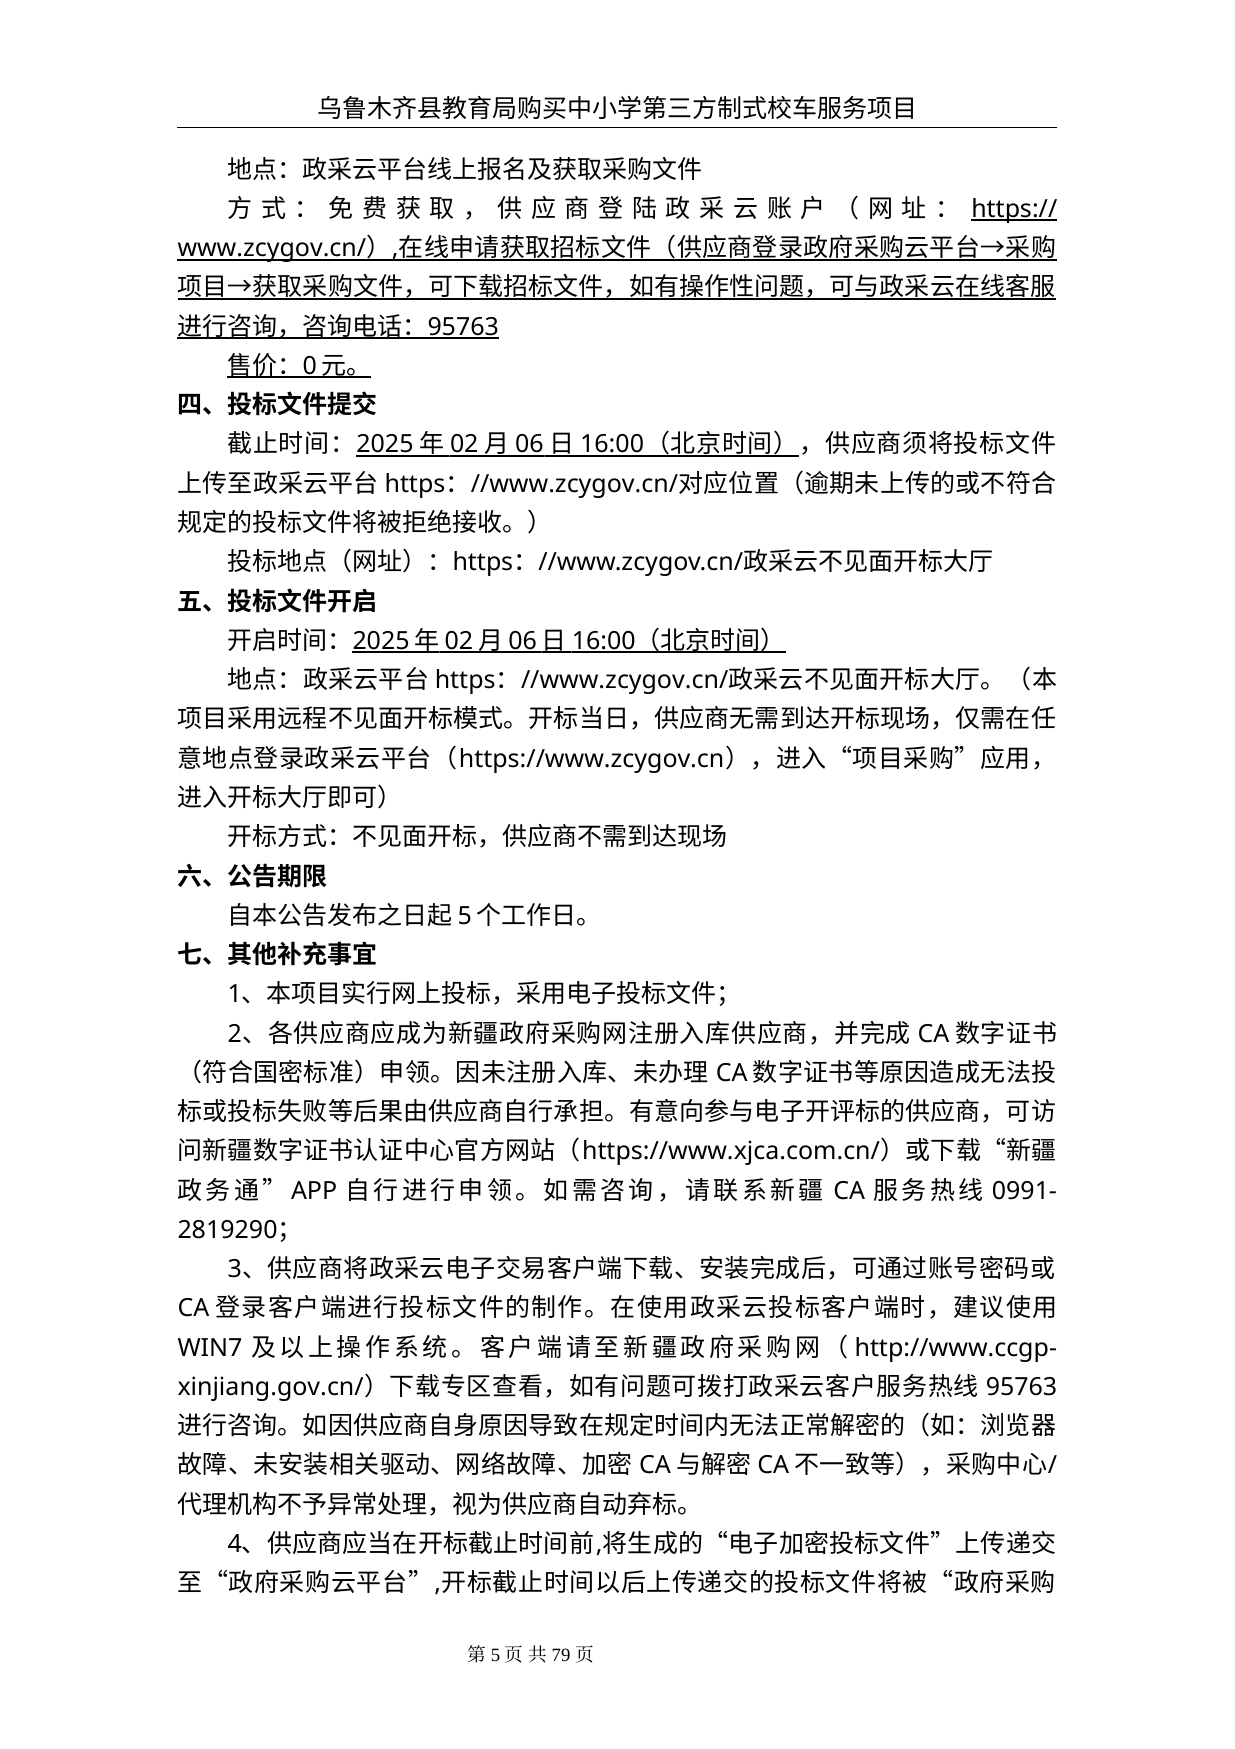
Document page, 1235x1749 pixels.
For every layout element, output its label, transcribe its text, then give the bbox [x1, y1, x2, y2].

text 地点：政采云平台https：//www.zcygov.cn/政采云不见面开标大厅。（本项目采用远程不见面开标模式。开标当日，供应商无需到达开标现场，仅需在任意地点登录政采云平台（https://www.zcygov.cn），进入“项目采购”应用，进入开标大厅即可） [177, 658, 1057, 815]
text 开启时间：2025年02月06日16:00（北京时间） [177, 619, 1057, 658]
text 方式：免费获取，供应商登陆政采云账户（网址：https://www.zcygov.cn/）,在线申请获取招标文件（供应商登录政府采购云平台→采购项目→获取采购文件，可下载招标文件，如有操作性问题，可与政采云在线客服进行咨询，咨询电话：95763 [177, 187, 1057, 259]
text 截止时间：2025年02月06日16:00（北京时间），供应商须将投标文件上传至政采云平台https：//www.zcygov.cn/对应位置（逾期未上传的或不符合规定的投标文件将被拒绝接收。） [177, 422, 1057, 540]
text 售价：0元。 [177, 344, 1057, 383]
text 地点：政采云平台线上报名及获取采购文件 [177, 148, 1057, 187]
text 开标方式：不见面开标，供应商不需到达现场 [177, 815, 1057, 854]
text 1、本项目实行网上投标，采用电子投标文件； [177, 972, 1057, 1012]
subtitle 五、投标文件开启 [177, 579, 1057, 619]
text 自本公告发布之日起5个工作日。 [177, 894, 1057, 933]
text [177, 1522, 1057, 1601]
text 投标地点（网址）：https：//www.zcygov.cn/政采云不见面开标大厅 [177, 540, 1057, 579]
text 2、各供应商应成为新疆政府采购网注册入库供应商，并完成CA数字证书（符合国密标准）申领。因未注册入库、未办理CA数字证书等原因造成无法投标或投标失败等后果由供应商自行承担。有意向参与电子开评标的供应商，可访问新疆数字证书认证中心官方网站（https://www.xjca.com.cn/）或下载“新疆政务通”APP自行进行申领。如需咨询，请联系新疆CA服务热线0991-2819290； [177, 1012, 1057, 1247]
subtitle 六、公告期限 [177, 854, 1057, 894]
subtitle 四、投标文件提交 [177, 383, 1057, 422]
text 3、供应商将政采云电子交易客户端下载、安装完成后，可通过账号密码或CA登录客户端进行投标文件的制作。在使用政采云投标客户端时，建议使用WIN7及以上操作系统。客户端请至新疆政府采购网（http://www.ccgp-xinjiang.gov.cn/）下载专区查看，如有问题可拨打政采云客户服务热线95763进行咨询。如因供应商自身原因导致在规定时间内无法正常解密的（如：浏览器故障、未安装相关驱动、网络故障、加密CA与解密CA不一致等），采购中心/代理机构不予异常处理，视为供应商自动弃标。 [177, 1247, 1057, 1522]
subtitle 七、其他补充事宜 [177, 933, 1057, 972]
text 方式：免费获取，供应商登陆政采云账户（网址：https://www.zcygov.cn/）,在线申请获取招标文件（供应商登录政府采购云平台→采购项目→获取采购文件，可下载招标文件，如有操作性问题，可与政采云在线客服进行咨询，咨询电话：95763 [177, 261, 1057, 344]
